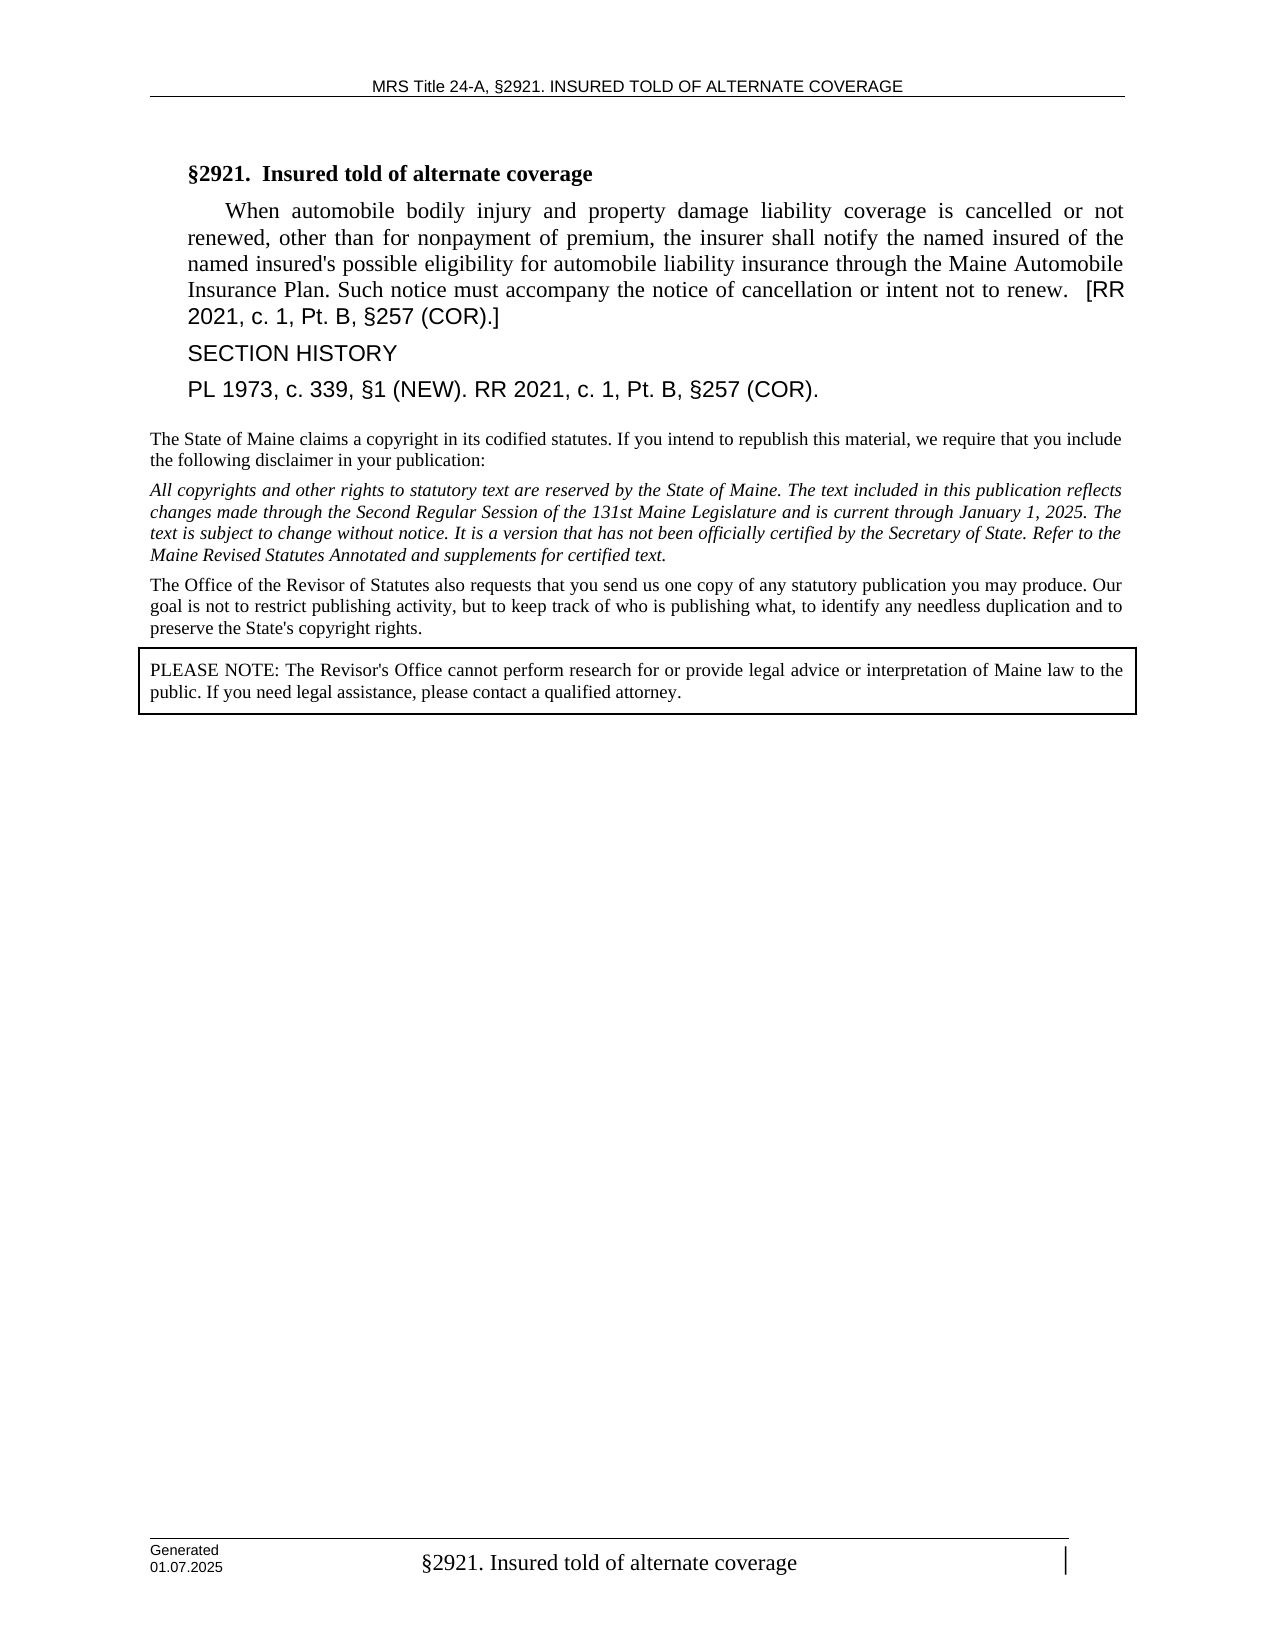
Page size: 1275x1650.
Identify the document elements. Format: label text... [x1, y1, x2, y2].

text When automobile bodily injury and property damage liability coverage is cancelled or not renewed, other than for nonpayment of premium, the insurer shall notify the named insured of the named insured's possible eligibility for automobile liability insurance through the Maine Automobile Insurance Plan. Such notice must accompany the notice of cancellation or intent not to renew. [RR 2021, c. 1, Pt. B, §257 (COR).] [187, 197, 1125, 329]
text §2921. Insured told of alternate coverage [187, 160, 1125, 187]
text All copyrights and other rights to statutory text are reserved by the State of Maine. The text included in this publication reflects changes made through the Second Regular Session of the 131st Maine Legislature and is current through January 1, 2025 . The text is subject to change without notice. It is a version that has not been officially certified by the Secretary of State. Refer to the Maine Revised Statutes Annotated and supplements for certified text. [150, 479, 1125, 565]
text PLEASE NOTE: The Revisor's Office cannot perform research for or provide legal advice or interpretation of Maine law to the public. If you need legal assistance, please contact a qualified attorney. [140, 649, 1135, 713]
text The State of Maine claims a copyright in its codified statutes. If you intend to republish this material, we require that you include the following disclaimer in your publication: [150, 428, 1125, 471]
text SECTION HISTORY [187, 339, 1125, 366]
text The Office of the Revisor of Statutes also requests that you send us one copy of any statutory publication you may produce. Our goal is not to restrict publishing activity, but to keep track of who is publishing what, to identify any needless duplication and to preserve the State's copyright rights. [150, 574, 1125, 638]
text PL 1973, c. 339, §1 (NEW). RR 2021, c. 1, Pt. B, §257 (COR). [187, 376, 1125, 403]
